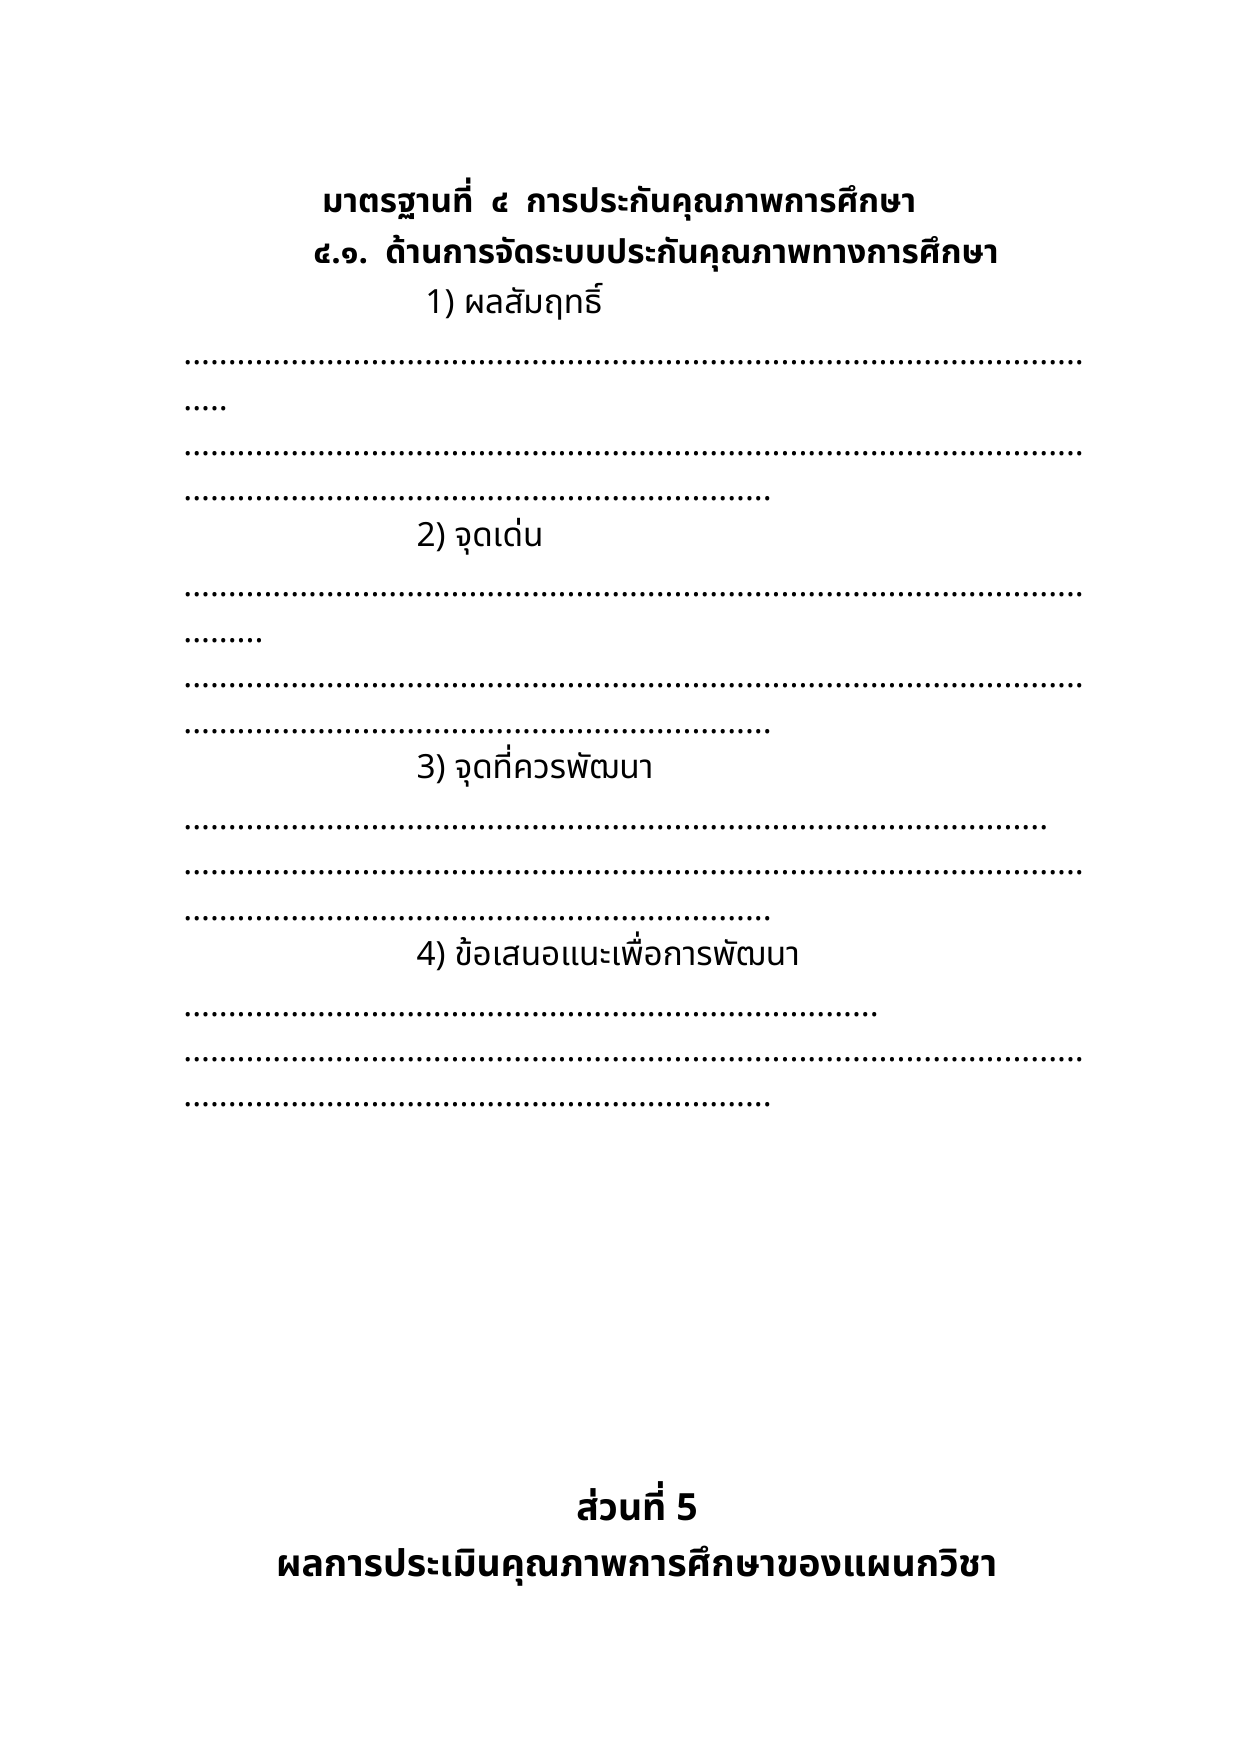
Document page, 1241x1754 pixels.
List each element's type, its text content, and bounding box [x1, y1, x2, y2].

text 1) ผลสัมฤทธิ์ .......................................................................................................... [183, 278, 1090, 420]
text 2) จุดเด่น .............................................................................................................. [183, 511, 1090, 652]
text ผลการประเมินคุณภาพการศึกษาของแผนกวิชา [183, 1537, 1090, 1594]
text 3) จุดที่ควรพัฒนา ................................................................................................. [183, 743, 1090, 839]
text ๔.๑. ด้านการจัดระบบประกันคุณภาพทางการศึกษา [183, 228, 1090, 278]
text 4) ข้อเสนอแนะเพื่อการพัฒนา .............................................................................. [183, 930, 1090, 1026]
text ส่วนที่ 5 [183, 1480, 1090, 1537]
text มาตรฐานที่ ๔ การประกันคุณภาพการศึกษา [183, 177, 1090, 228]
